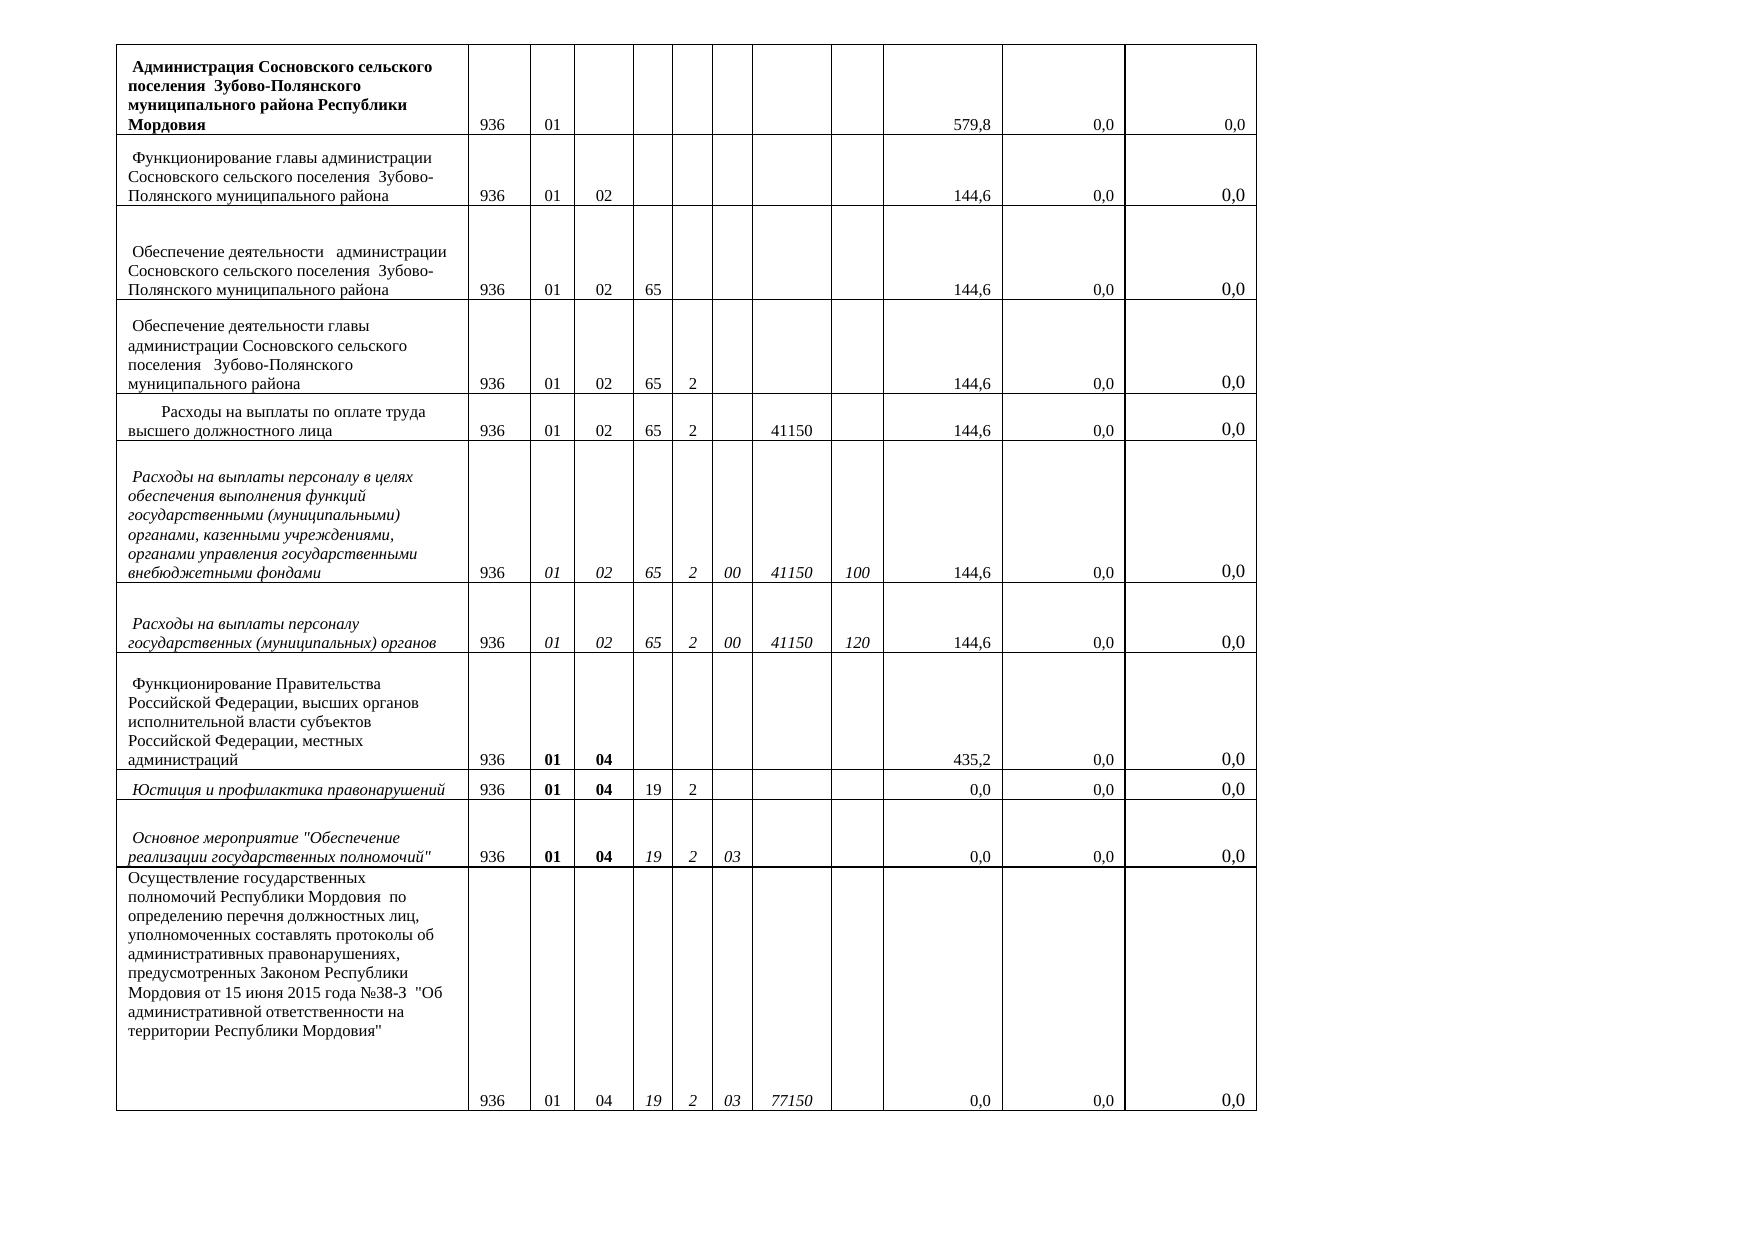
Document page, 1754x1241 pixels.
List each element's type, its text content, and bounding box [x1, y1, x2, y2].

table_cell 01 [531, 135, 574, 205]
table_cell [673, 45, 712, 133]
table_cell [832, 653, 883, 769]
table_cell 0,0 [1003, 45, 1124, 133]
table_cell [832, 800, 883, 866]
table_cell 2 [673, 770, 712, 799]
table_cell Расходы на выплаты персоналу в целях обеспечения выполнения функций государственными (муниципальными) органами, казенными учреждениями, органами управления государственными внебюджетными фондами [117, 441, 468, 582]
table_cell 0,0 [1003, 135, 1124, 205]
table_cell 00 [713, 441, 752, 582]
table_cell 77150 [753, 868, 831, 1110]
table_cell 0,0 [1126, 583, 1256, 652]
table_cell 01 [531, 800, 574, 866]
table_cell [713, 653, 752, 769]
table_cell [634, 135, 672, 205]
table_cell 02 [575, 206, 633, 299]
table_cell 0,0 [1126, 135, 1256, 205]
table_cell 936 [469, 45, 530, 133]
table_cell 0,0 [1003, 583, 1124, 652]
table_cell 01 [531, 583, 574, 652]
table_cell [753, 45, 831, 133]
table_cell 01 [531, 441, 574, 582]
table_cell 01 [531, 770, 574, 799]
table_cell 100 [832, 441, 883, 582]
table_cell 0,0 [884, 770, 1002, 799]
table_cell Юстиция и профилактика правонарушений [117, 770, 468, 799]
table_cell 01 [531, 868, 574, 1110]
table_cell 0,0 [1003, 394, 1124, 440]
table_cell [713, 394, 752, 440]
table_cell 01 [531, 206, 574, 299]
table_cell 02 [575, 394, 633, 440]
table_cell 65 [634, 394, 672, 440]
table_cell 0,0 [1126, 800, 1256, 866]
table_cell 0,0 [1126, 770, 1256, 799]
table_cell [575, 45, 633, 133]
table_cell 936 [469, 394, 530, 440]
table_cell 936 [469, 441, 530, 582]
table_cell 936 [469, 770, 530, 799]
table_cell [832, 135, 883, 205]
table_cell Расходы на выплаты по оплате труда высшего должностного лица [117, 394, 468, 440]
table_cell 02 [575, 135, 633, 205]
table_cell 144,6 [884, 441, 1002, 582]
table_cell 936 [469, 868, 530, 1110]
table_cell 41150 [753, 583, 831, 652]
table_cell 0,0 [1003, 206, 1124, 299]
table_cell 0,0 [1003, 300, 1124, 393]
table_cell 0,0 [1126, 45, 1256, 133]
table_cell 144,6 [884, 300, 1002, 393]
table_cell 65 [634, 583, 672, 652]
table_cell [634, 45, 672, 133]
table_cell [753, 206, 831, 299]
table_cell 144,6 [884, 206, 1002, 299]
table_cell 0,0 [1126, 441, 1256, 582]
table_cell 0,0 [1003, 441, 1124, 582]
table_cell 2 [673, 300, 712, 393]
table_cell 65 [634, 206, 672, 299]
table_cell Осуществление государственных полномочий Республики Мордовия по определению перечня должностных лиц, уполномоченных составлять протоколы об административных правонарушениях, предусмотренных Законом Республики Мордовия от 15 июня 2015 года №38-З "Об административной ответственности на территории Республики Мордовия" [117, 868, 468, 1110]
table_cell 0,0 [884, 800, 1002, 866]
table_cell 120 [832, 583, 883, 652]
table_cell [753, 300, 831, 393]
table_cell 0,0 [1126, 300, 1256, 393]
table_cell Обеспечение деятельности главы администрации Сосновского сельского поселения Зубово-Полянского муниципального района [117, 300, 468, 393]
table_cell [753, 135, 831, 205]
table_cell 41150 [753, 441, 831, 582]
table_cell [673, 653, 712, 769]
table_cell 2 [673, 441, 712, 582]
table_cell [832, 770, 883, 799]
table_cell 04 [575, 770, 633, 799]
table_cell Расходы на выплаты персоналу государственных (муниципальных) органов [117, 583, 468, 652]
table_cell 19 [634, 770, 672, 799]
table_cell 00 [713, 583, 752, 652]
table_cell 65 [634, 441, 672, 582]
table_cell [753, 800, 831, 866]
table_cell Основное мероприятие "Обеспечение реализации государственных полномочий" [117, 800, 468, 866]
table_cell 2 [673, 394, 712, 440]
table_cell 144,6 [884, 583, 1002, 652]
table_cell 0,0 [1126, 653, 1256, 769]
table_cell Функционирование главы администрации Сосновского сельского поселения Зубово-Полянского муниципального района [117, 135, 468, 205]
table_cell 0,0 [1126, 394, 1256, 440]
table_cell 0,0 [1003, 770, 1124, 799]
table_cell [713, 45, 752, 133]
table_cell 2 [673, 583, 712, 652]
table_cell Администрация Сосновского сельского поселения Зубово-Полянского муниципального района Республики Мордовия [117, 45, 468, 133]
table_cell 0,0 [1126, 868, 1256, 1110]
table_cell 579,8 [884, 45, 1002, 133]
table_cell 01 [531, 394, 574, 440]
table_cell [713, 300, 752, 393]
table_cell 936 [469, 300, 530, 393]
table_cell 03 [713, 868, 752, 1110]
table_cell [832, 206, 883, 299]
table_cell 04 [575, 868, 633, 1110]
table_cell [673, 135, 712, 205]
table_cell 19 [634, 800, 672, 866]
table_cell 03 [713, 800, 752, 866]
table_cell [753, 653, 831, 769]
table_cell 0,0 [884, 868, 1002, 1110]
table_cell 19 [634, 868, 672, 1110]
table_cell 435,2 [884, 653, 1002, 769]
table_cell Функционирование Правительства Российской Федерации, высших органов исполнительной власти субъектов Российской Федерации, местных администраций [117, 653, 468, 769]
table_cell [832, 300, 883, 393]
table_cell 936 [469, 135, 530, 205]
table_cell 02 [575, 441, 633, 582]
table_cell Обеспечение деятельности администрации Сосновского сельского поселения Зубово-Полянского муниципального района [117, 206, 468, 299]
table_cell [673, 206, 712, 299]
table_cell 936 [469, 800, 530, 866]
table_cell [832, 868, 883, 1110]
table_cell 01 [531, 45, 574, 133]
table_cell 144,6 [884, 394, 1002, 440]
table_cell 02 [575, 300, 633, 393]
table_cell [634, 653, 672, 769]
table_cell [713, 206, 752, 299]
table_cell 65 [634, 300, 672, 393]
table_cell [713, 770, 752, 799]
table_cell 04 [575, 653, 633, 769]
table_cell 0,0 [1003, 653, 1124, 769]
table_cell [753, 770, 831, 799]
table_cell 2 [673, 800, 712, 866]
table_cell 01 [531, 300, 574, 393]
table_cell 04 [575, 800, 633, 866]
table_cell 936 [469, 653, 530, 769]
table_cell 41150 [753, 394, 831, 440]
table_cell 0,0 [1003, 800, 1124, 866]
table_cell 01 [531, 653, 574, 769]
table_cell 936 [469, 583, 530, 652]
table_cell 02 [575, 583, 633, 652]
table_cell [832, 394, 883, 440]
table_cell 0,0 [1003, 868, 1124, 1110]
table_cell [713, 135, 752, 205]
table_cell 0,0 [1126, 206, 1256, 299]
table_cell 936 [469, 206, 530, 299]
table_cell [832, 45, 883, 133]
table_cell 144,6 [884, 135, 1002, 205]
table_cell 2 [673, 868, 712, 1110]
